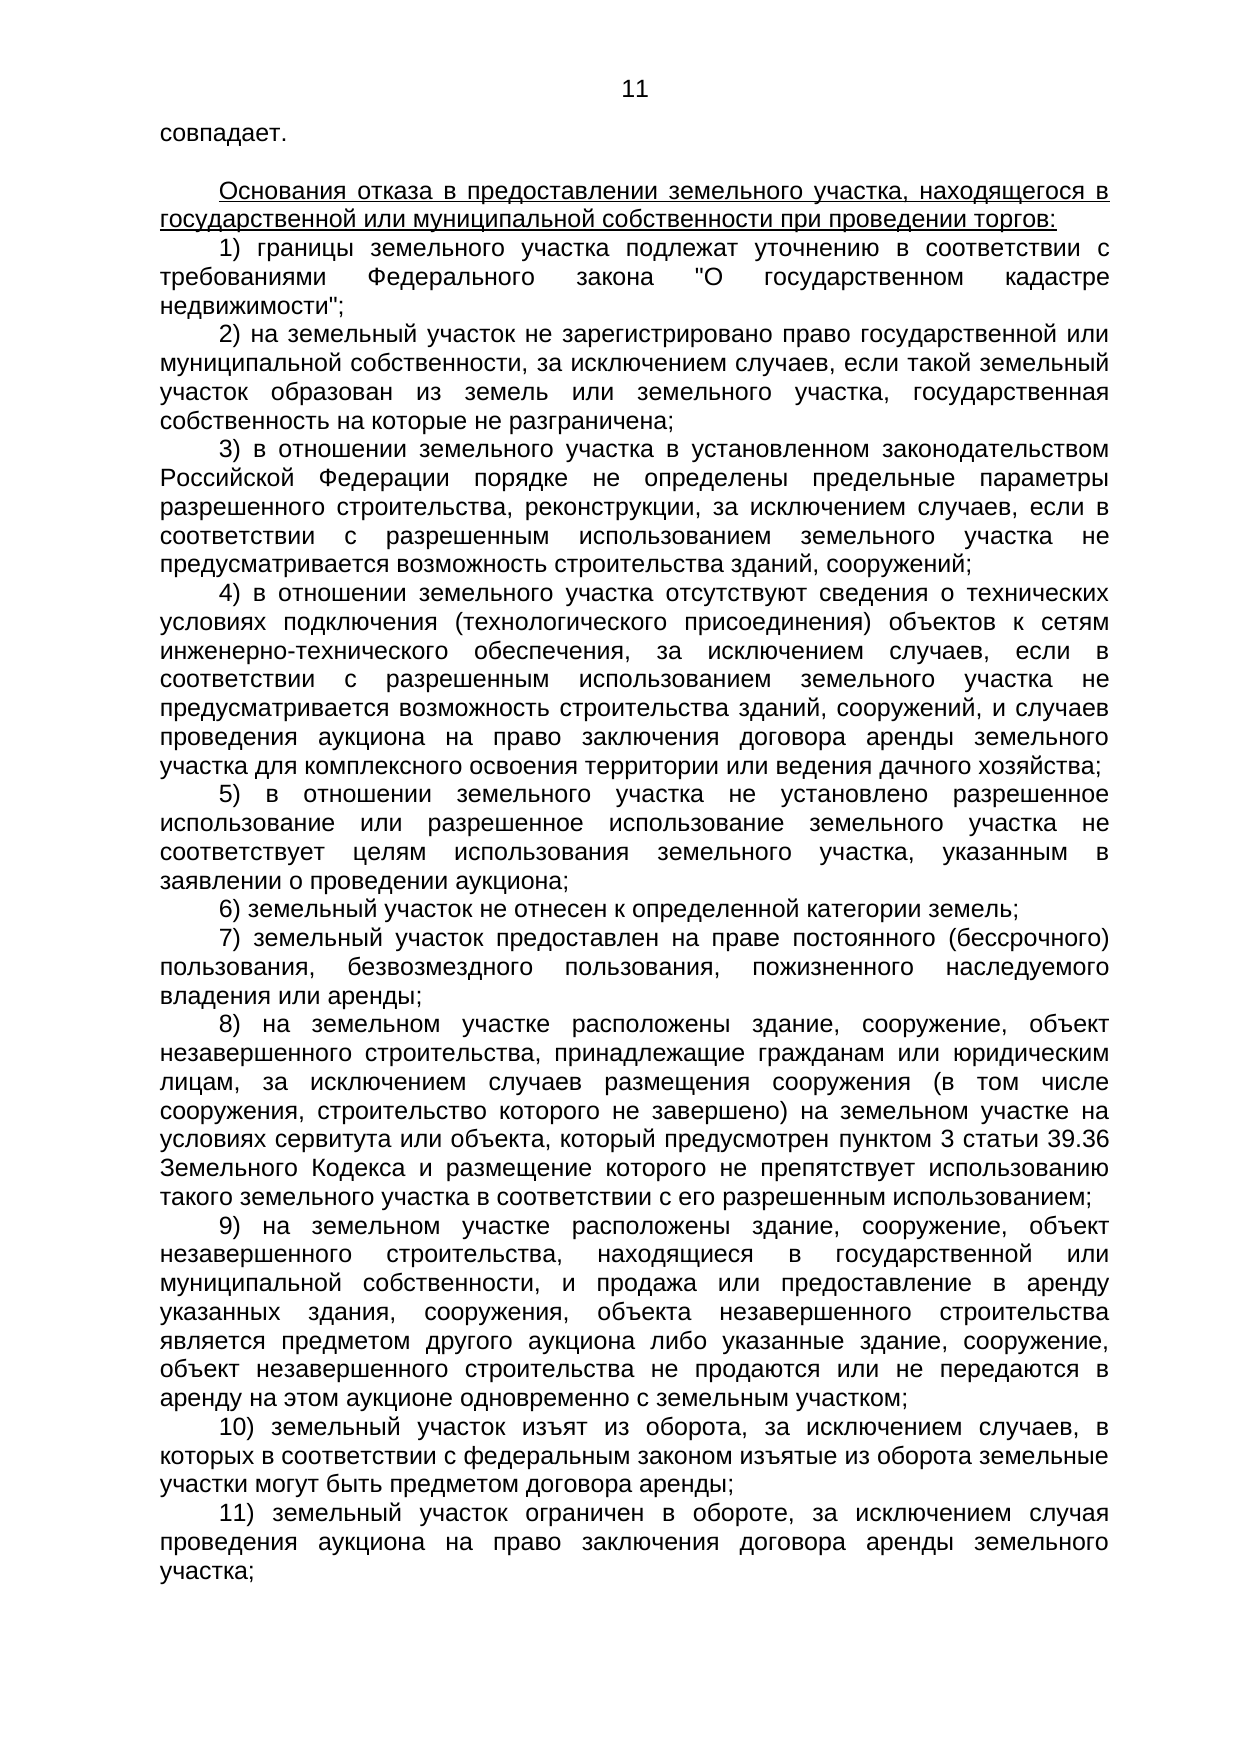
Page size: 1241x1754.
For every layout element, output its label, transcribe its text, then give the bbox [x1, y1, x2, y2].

text 7) земельный участок предоставлен на праве постоянного (бессрочного) пользования, безвозмездного пользования, пожизненного наследуемого владения или аренды; [159, 923, 1110, 1009]
text 5) в отношении земельного участка не установлено разрешенное использование или разрешенное использование земельного участка не соответствует целям использования земельного участка, указанным в заявлении о проведении аукциона; [159, 779, 1110, 894]
text 10) земельный участок изъят из оборота, за исключением случаев, в которых в соответствии с федеральным законом изъятые из оборота земельные участки могут быть предметом договора аренды; [159, 1412, 1110, 1498]
text 8) на земельном участке расположены здание, сооружение, объект незавершенного строительства, принадлежащие гражданам или юридическим лицам, за исключением случаев размещения сооружения (в том числе сооружения, строительство которого не завершено) на земельном участке на условиях сервитута или объекта, который предусмотрен пунктом 3 статьи 39.36 Земельного Кодекса и размещение которого не препятствует использованию такого земельного участка в соответствии с его разрешенным использованием; [159, 1009, 1110, 1211]
text 11) земельный участок ограничен в обороте, за исключением случая проведения аукциона на право заключения договора аренды земельного участка; [159, 1498, 1110, 1584]
text 9) на земельном участке расположены здание, сооружение, объект незавершенного строительства, находящиеся в государственной или муниципальной собственности, и продажа или предоставление в аренду указанных здания, сооружения, объекта незавершенного строительства является предметом другого аукциона либо указанные здание, сооружение, объект незавершенного строительства не продаются или не передаются в аренду на этом аукционе одновременно с земельным участком; [159, 1211, 1110, 1412]
text 3) в отношении земельного участка в установленном законодательством Российской Федерации порядке не определены предельные параметры разрешенного строительства, реконструкции, за исключением случаев, если в соответствии с разрешенным использованием земельного участка не предусматривается возможность строительства зданий, сооружений; [159, 434, 1110, 578]
text 1) границы земельного участка подлежат уточнению в соответствии с требованиями Федерального закона "О государственном кадастре недвижимости"; [159, 233, 1110, 319]
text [159, 118, 1110, 147]
text 6) земельный участок не отнесен к определенной категории земель; [159, 894, 1110, 923]
text Основания отказа в предоставлении земельного участка, находящегося в государственной или муниципальной собственности при проведении торгов: [159, 176, 1110, 233]
text 2) на земельный участок не зарегистрировано право государственной или муниципальной собственности, за исключением случаев, если такой земельный участок образован из земель или земельного участка, государственная собственность на которые не разграничена; [159, 319, 1110, 434]
text 4) в отношении земельного участка отсутствуют сведения о технических условиях подключения (технологического присоединения) объектов к сетям инженерно-технического обеспечения, за исключением случаев, если в соответствии с разрешенным использованием земельного участка не предусматривается возможность строительства зданий, сооружений, и случаев проведения аукциона на право заключения договора аренды земельного участка для комплексного освоения территории или ведения дачного хозяйства; [159, 578, 1110, 779]
